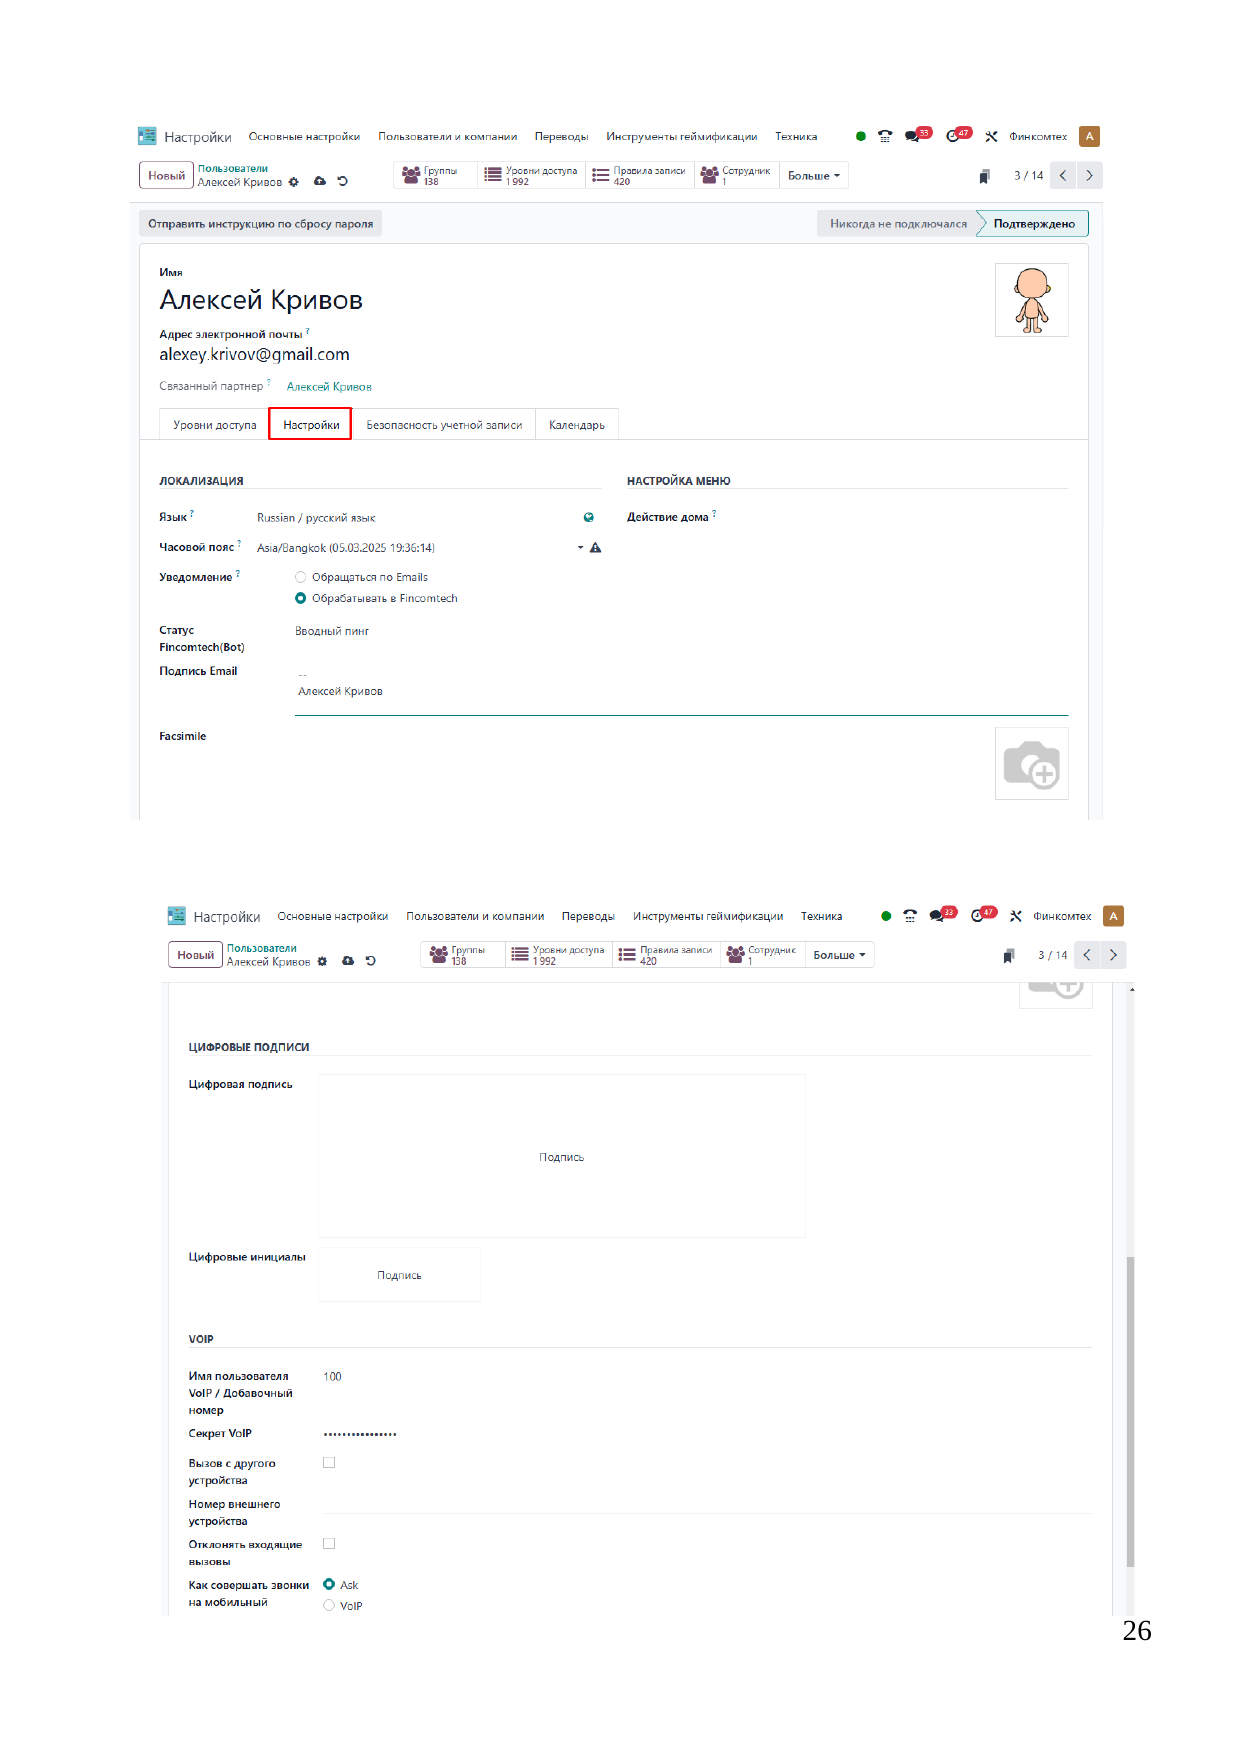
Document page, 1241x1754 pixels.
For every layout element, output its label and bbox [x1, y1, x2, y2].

picture [161, 901, 1135, 1616]
picture [129, 118, 1104, 820]
